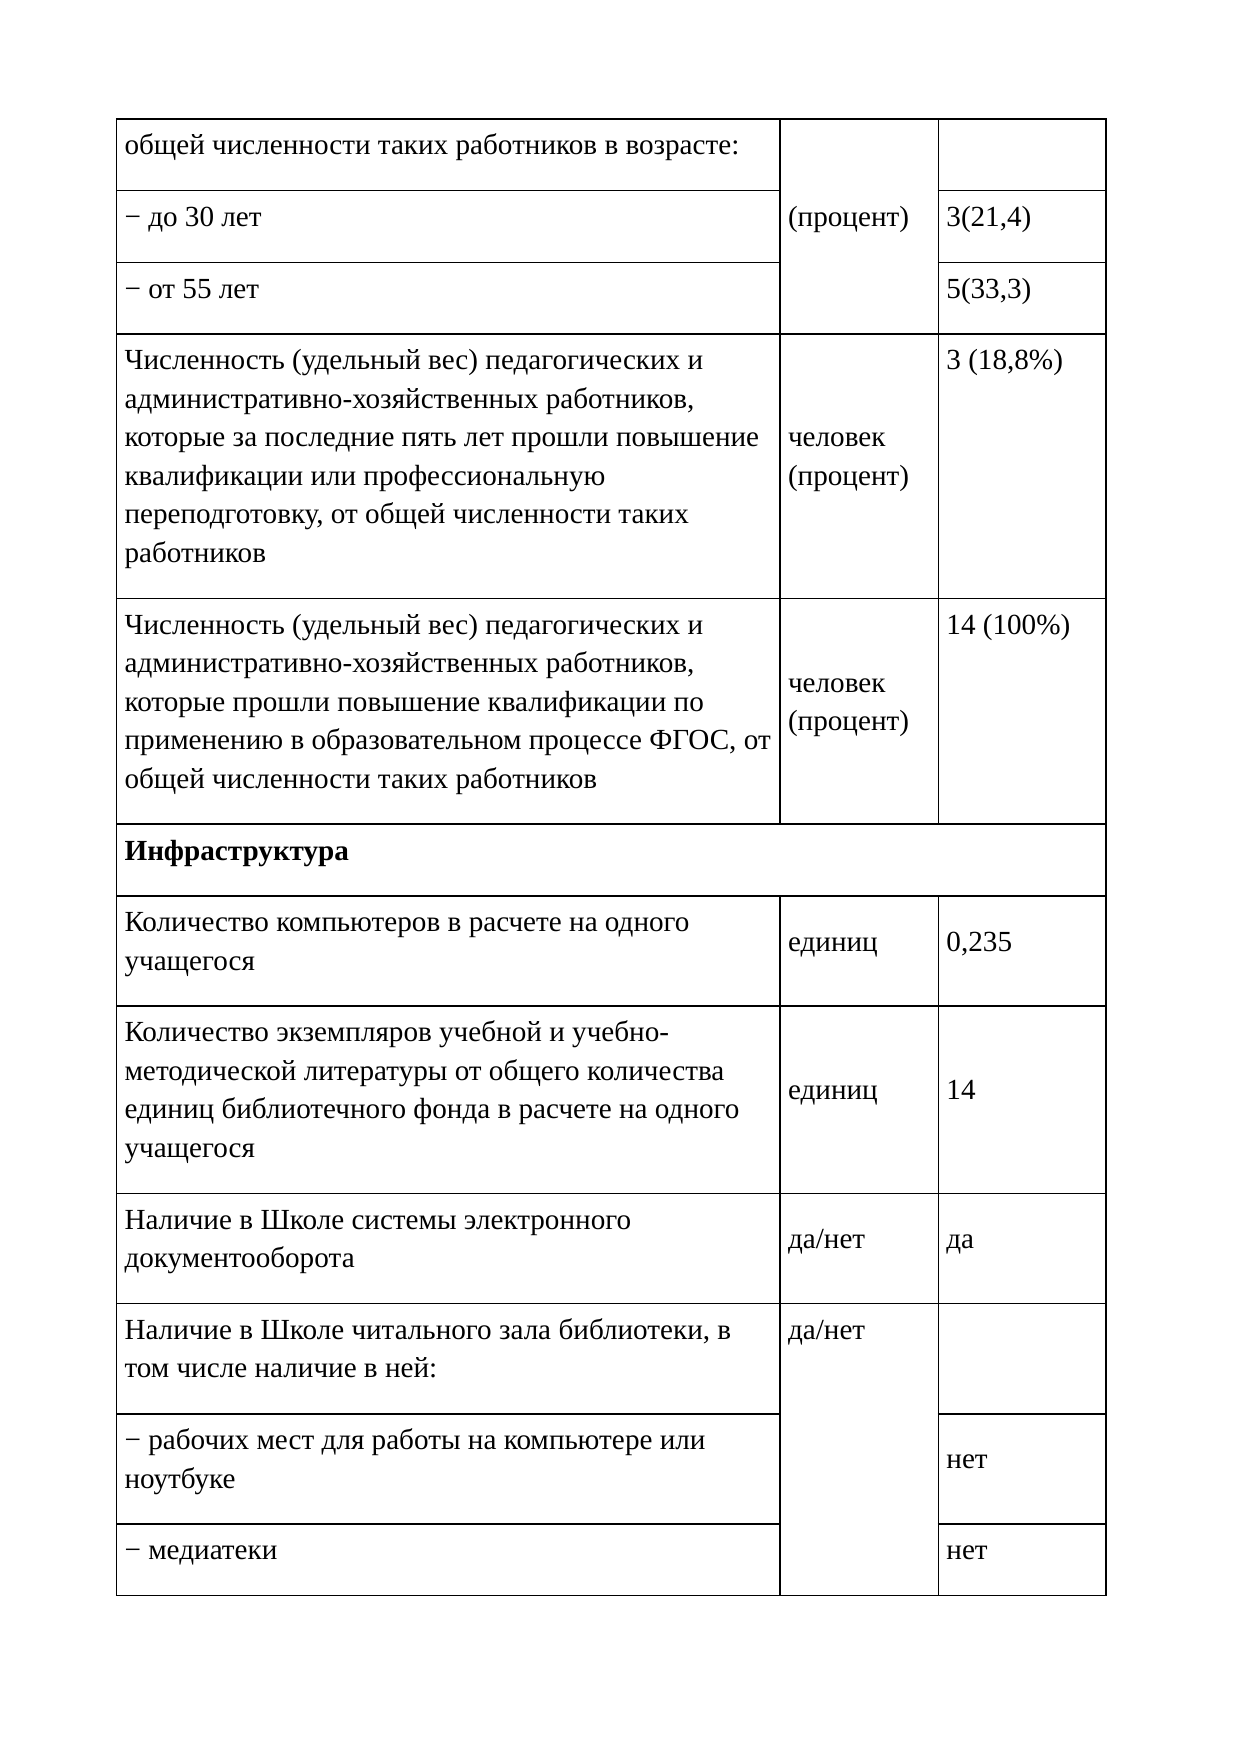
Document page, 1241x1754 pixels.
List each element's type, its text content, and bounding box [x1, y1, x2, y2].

table_cell Количество компьютеров в расчете на одного учащегося [117, 897, 779, 1005]
table_cell да/нет [781, 1304, 938, 1595]
table_cell единиц [781, 1007, 938, 1192]
table_cell человек (процент) [781, 335, 938, 597]
table_cell − от 55 лет [117, 263, 779, 333]
table_cell Численность (удельный вес) педагогических и административно-хозяйственных работников, которые за последние пять лет прошли повышение квалификации или профессиональную переподготовку, от общей численности таких работников [117, 335, 779, 597]
table_cell Численность (удельный вес) педагогических и административно-хозяйственных работников, которые прошли повышение квалификации по применению в образовательном процессе ФГОС, от общей численности таких работников [117, 599, 779, 823]
table_cell 3(21,4) [939, 191, 1105, 261]
table_cell да [939, 1194, 1105, 1303]
table_cell 3 (18,8%) [939, 335, 1105, 597]
table_cell 5(33,3) [939, 263, 1105, 333]
table_cell единиц [781, 897, 938, 1005]
table_cell [939, 1304, 1105, 1413]
table_cell Количество экземпляров учебной и учебно-методической литературы от общего количества единиц библиотечного фонда в расчете на одного учащегося [117, 1007, 779, 1192]
table_cell да/нет [781, 1194, 938, 1303]
table_cell человек (процент) [781, 599, 938, 823]
table_cell − рабочих мест для работы на компьютере или ноутбуке [117, 1415, 779, 1523]
table_cell нет [939, 1525, 1105, 1595]
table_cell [117, 120, 779, 190]
table_cell [939, 120, 1105, 190]
table_cell − медиатеки [117, 1525, 779, 1595]
table_cell 14 [939, 1007, 1105, 1192]
table_cell нет [939, 1415, 1105, 1523]
table_cell Наличие в Школе системы электронного документооборота [117, 1194, 779, 1303]
table_cell 14 (100%) [939, 599, 1105, 823]
table_cell Наличие в Школе читального зала библиотеки, в том числе наличие в ней: [117, 1304, 779, 1413]
table_cell 0,235 [939, 897, 1105, 1005]
table_cell человек (процент) [781, 120, 938, 333]
table_cell Инфраструктура [117, 825, 1105, 895]
table_cell − до 30 лет [117, 191, 779, 261]
